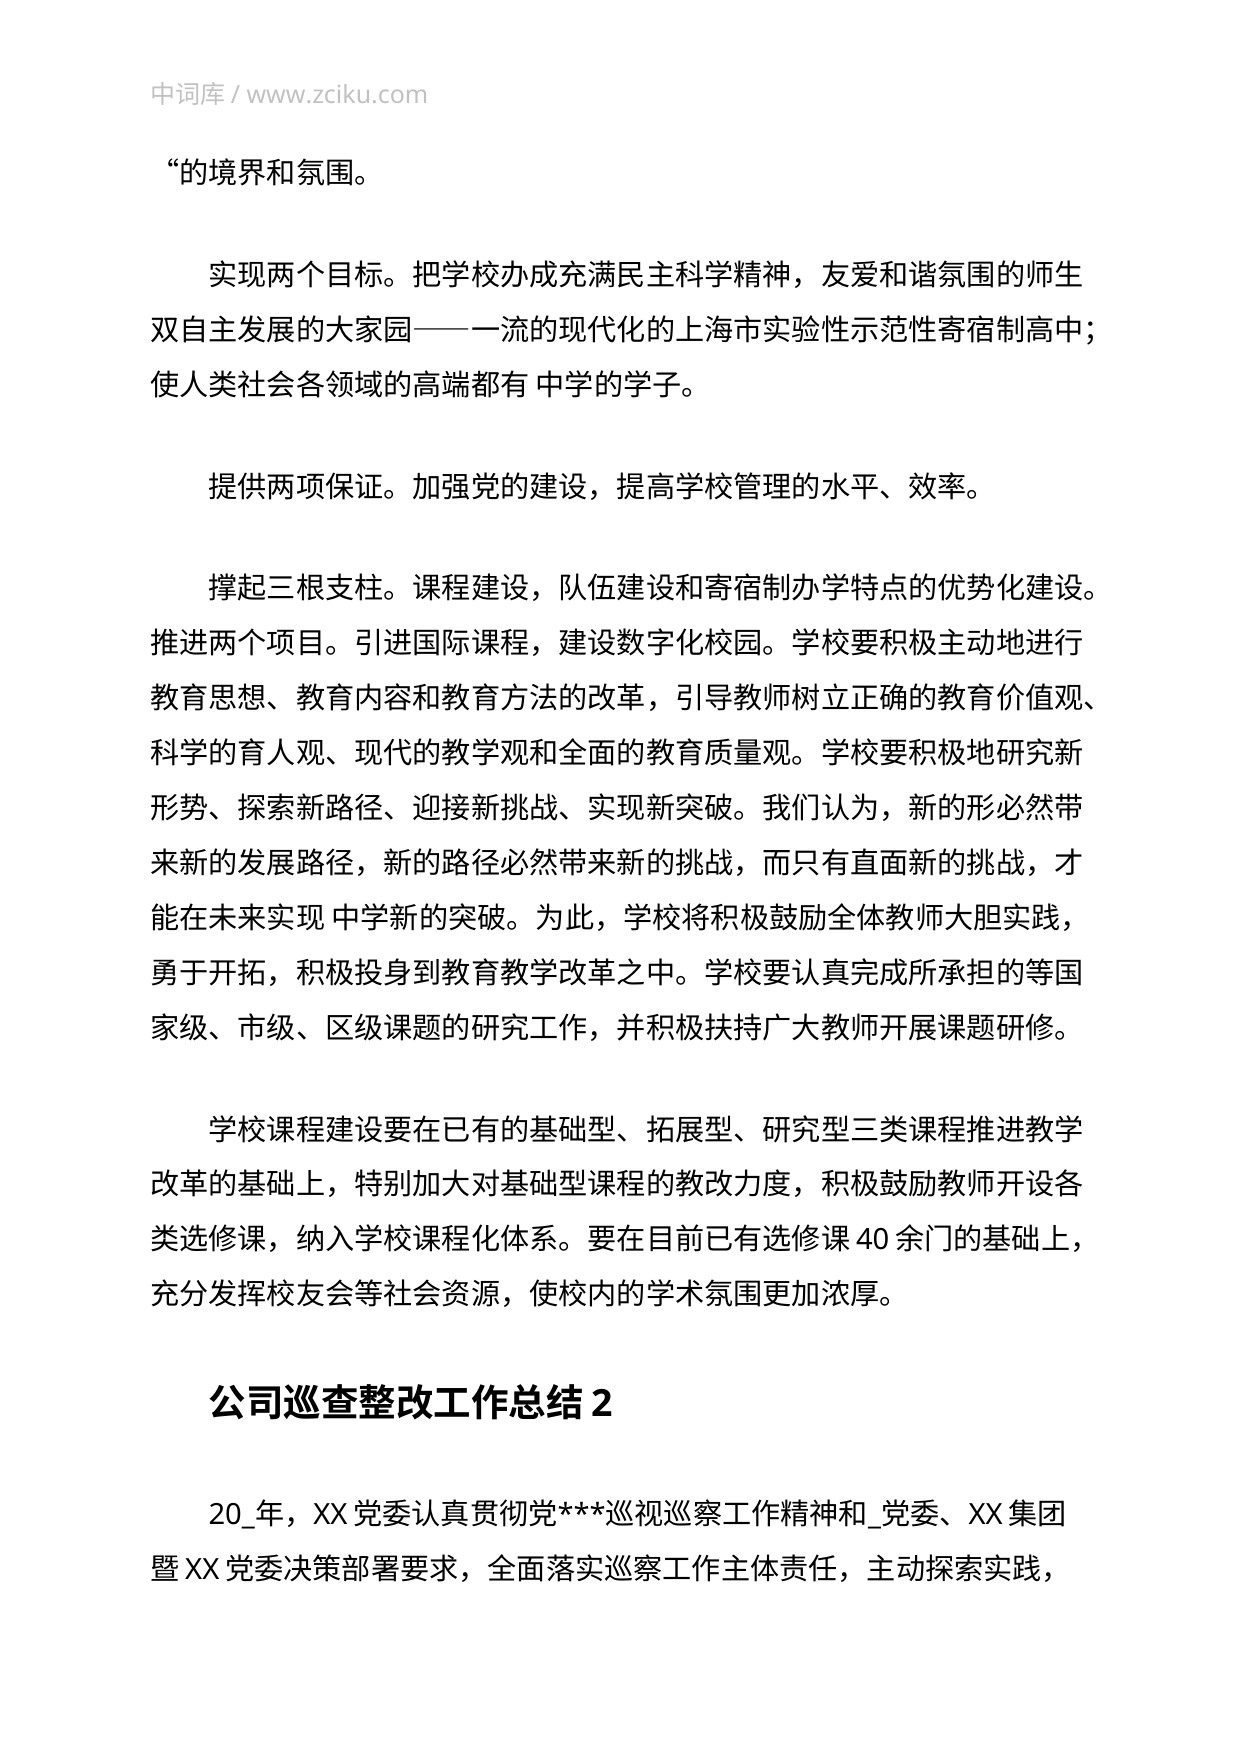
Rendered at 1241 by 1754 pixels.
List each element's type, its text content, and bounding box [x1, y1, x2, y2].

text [150, 150, 1090, 192]
text 提供两项保证。加强党的建设，提高学校管理的水平、效率。 [150, 463, 1090, 506]
text 实现两个目标。把学校办成充满民主科学精神，友爱和谐氛围的师生双自主发展的大家园——一流的现代化的上海市实验性示范性寄宿制高中；使人类社会各领域的高端都有 中学的学子。 [150, 252, 1090, 404]
text 公司巡查整改工作总结2 [150, 1373, 1090, 1427]
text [150, 1490, 1090, 1588]
text 撑起三根支柱。课程建设，队伍建设和寄宿制办学特点的优势化建设。推进两个项目。引进国际课程，建设数字化校园。学校要积极主动地进行教育思想、教育内容和教育方法的改革，引导教师树立正确的教育价值观、科学的育人观、现代的教学观和全面的教育质量观。学校要积极地研究新形势、探索新路径、迎接新挑战、实现新突破。我们认为，新的形必然带来新的发展路径，新的路径必然带来新的挑战，而只有直面新的挑战，才能在未来实现 中学新的突破。为此，学校将积极鼓励全体教师大胆实践，勇于开拓，积极投身到教育教学改革之中。学校要认真完成所承担的等国家级、市级、区级课题的研究工作，并积极扶持广大教师开展课题研修。 [150, 565, 1090, 1047]
text 学校课程建设要在已有的基础型、拓展型、研究型三类课程推进教学改革的基础上，特别加大对基础型课程的教改力度，积极鼓励教师开设各类选修课，纳入学校课程化体系。要在目前已有选修课40余门的基础上，充分发挥校友会等社会资源，使校内的学术氛围更加浓厚。 [150, 1106, 1090, 1313]
